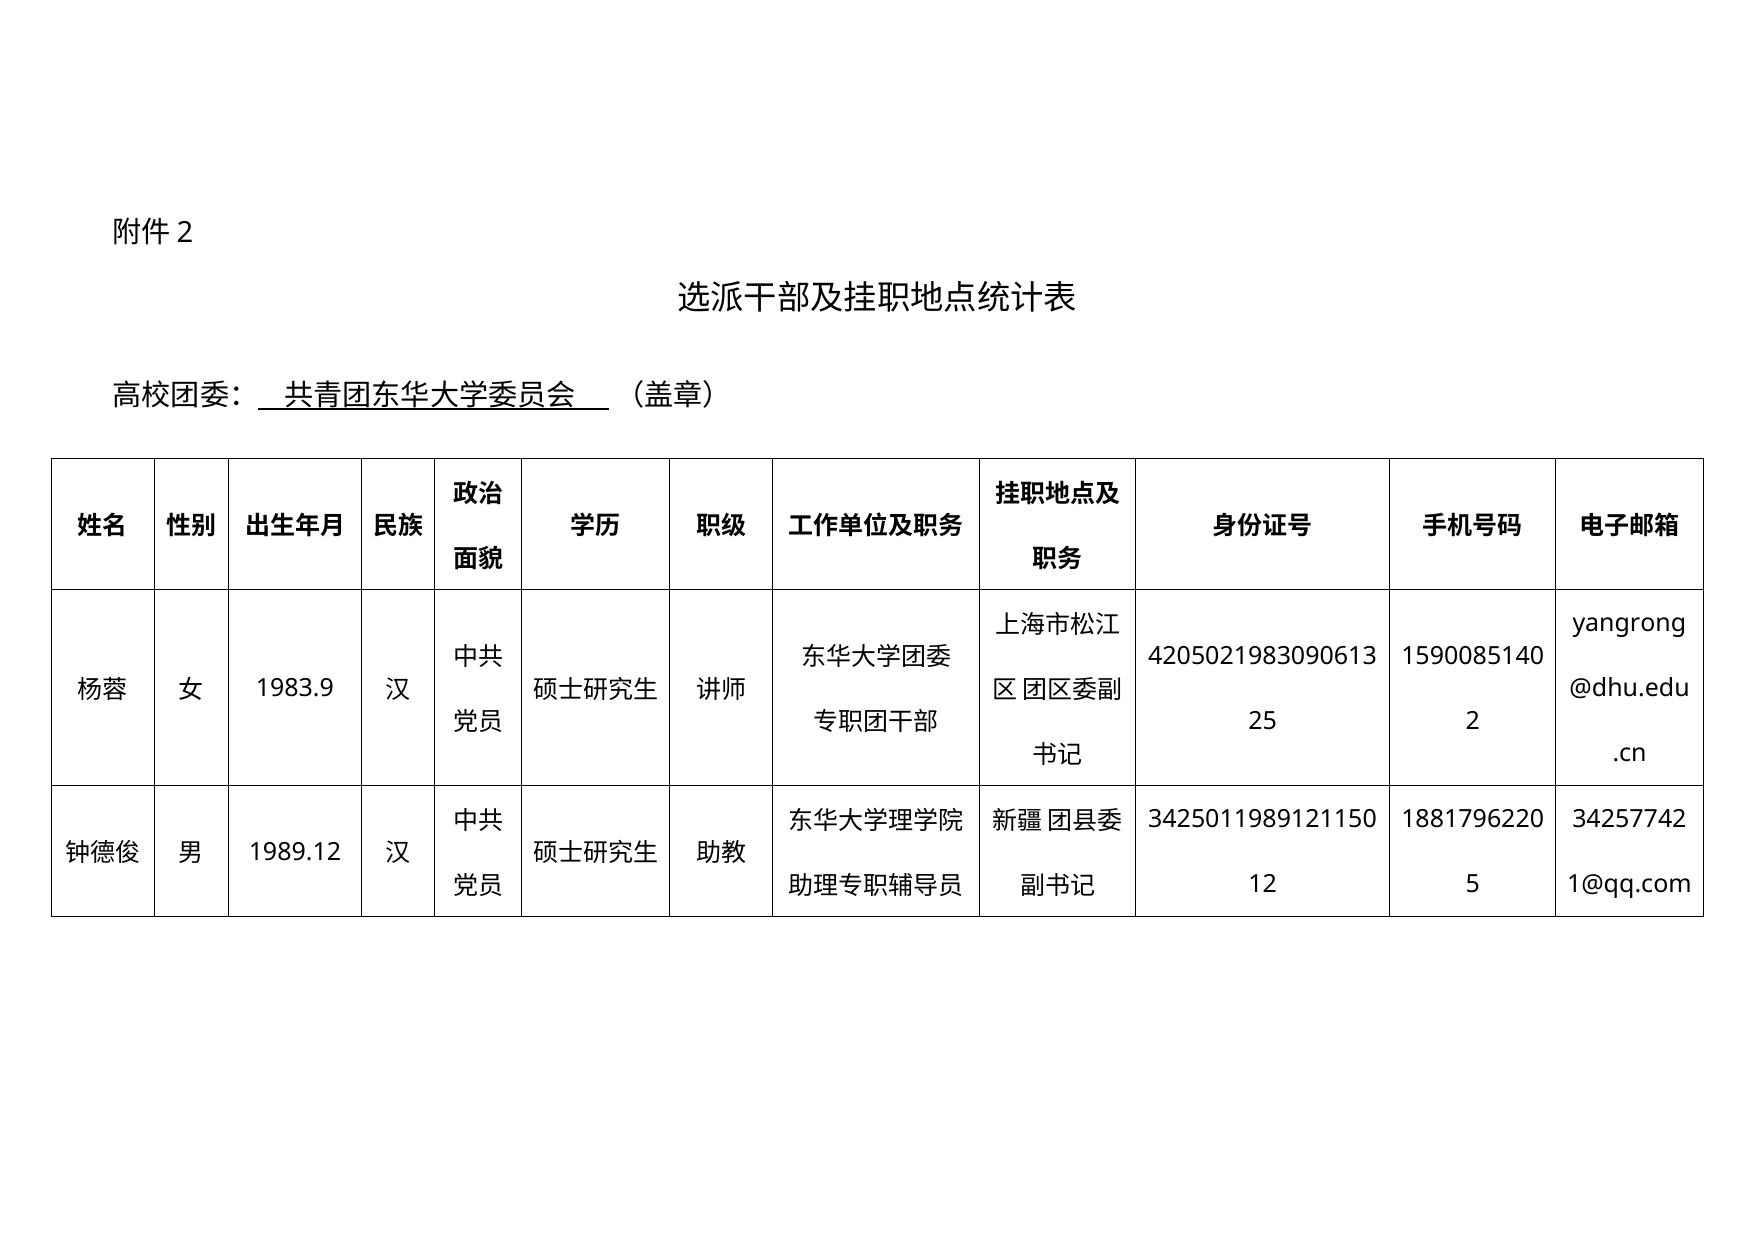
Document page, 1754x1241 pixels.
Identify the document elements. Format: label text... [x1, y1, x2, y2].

table_cell 1983.9 [229, 590, 361, 785]
table_header 民族 [362, 459, 434, 589]
table_cell 硕士研究生 [522, 590, 669, 785]
table_cell 中共党员 [435, 590, 521, 785]
table_cell 420502198309061325 [1136, 590, 1389, 785]
table_cell 汉 [362, 786, 434, 916]
table_cell 东华大学理学院 助理专职辅导员 [773, 786, 979, 916]
table_cell 15900851402 [1390, 590, 1555, 785]
text 高校团委： 共青团东华大学委员会 （盖章） [112, 360, 1642, 425]
table_cell 中共党员 [435, 786, 521, 916]
table_cell 上海市松江区 团区委副书记 [980, 590, 1135, 785]
table_cell 助教 [670, 786, 772, 916]
table_cell 东华大学团委 专职团干部 [773, 590, 979, 785]
table_header 手机号码 [1390, 459, 1555, 589]
table_header 性别 [155, 459, 228, 589]
table_header 挂职地点及职务 [980, 459, 1135, 589]
table_cell 342577421@qq.com [1556, 786, 1703, 916]
table_cell 新疆 团县委副书记 [980, 786, 1135, 916]
table_cell 讲师 [670, 590, 772, 785]
table_header 身份证号 [1136, 459, 1389, 589]
table_cell 18817962205 [1390, 786, 1555, 916]
table_cell yangrong@dhu.edu.cn [1556, 590, 1703, 785]
table_header 出生年月 [229, 459, 361, 589]
table_header 电子邮箱 [1556, 459, 1703, 589]
table_cell 钟德俊 [52, 786, 154, 916]
table_header 政治面貌 [435, 459, 521, 589]
table_cell 杨蓉 [52, 590, 154, 785]
text 附件2 [112, 198, 1642, 263]
table_cell 1989.12 [229, 786, 361, 916]
table_cell 男 [155, 786, 228, 916]
table_header 职级 [670, 459, 772, 589]
table_cell 硕士研究生 [522, 786, 669, 916]
table_header 姓名 [52, 459, 154, 589]
table_cell 342501198912115012 [1136, 786, 1389, 916]
table_header 工作单位及职务 [773, 459, 979, 589]
table_cell 汉 [362, 590, 434, 785]
table_header 学历 [522, 459, 669, 589]
table_cell 女 [155, 590, 228, 785]
text 选派干部及挂职地点统计表 [112, 263, 1642, 328]
